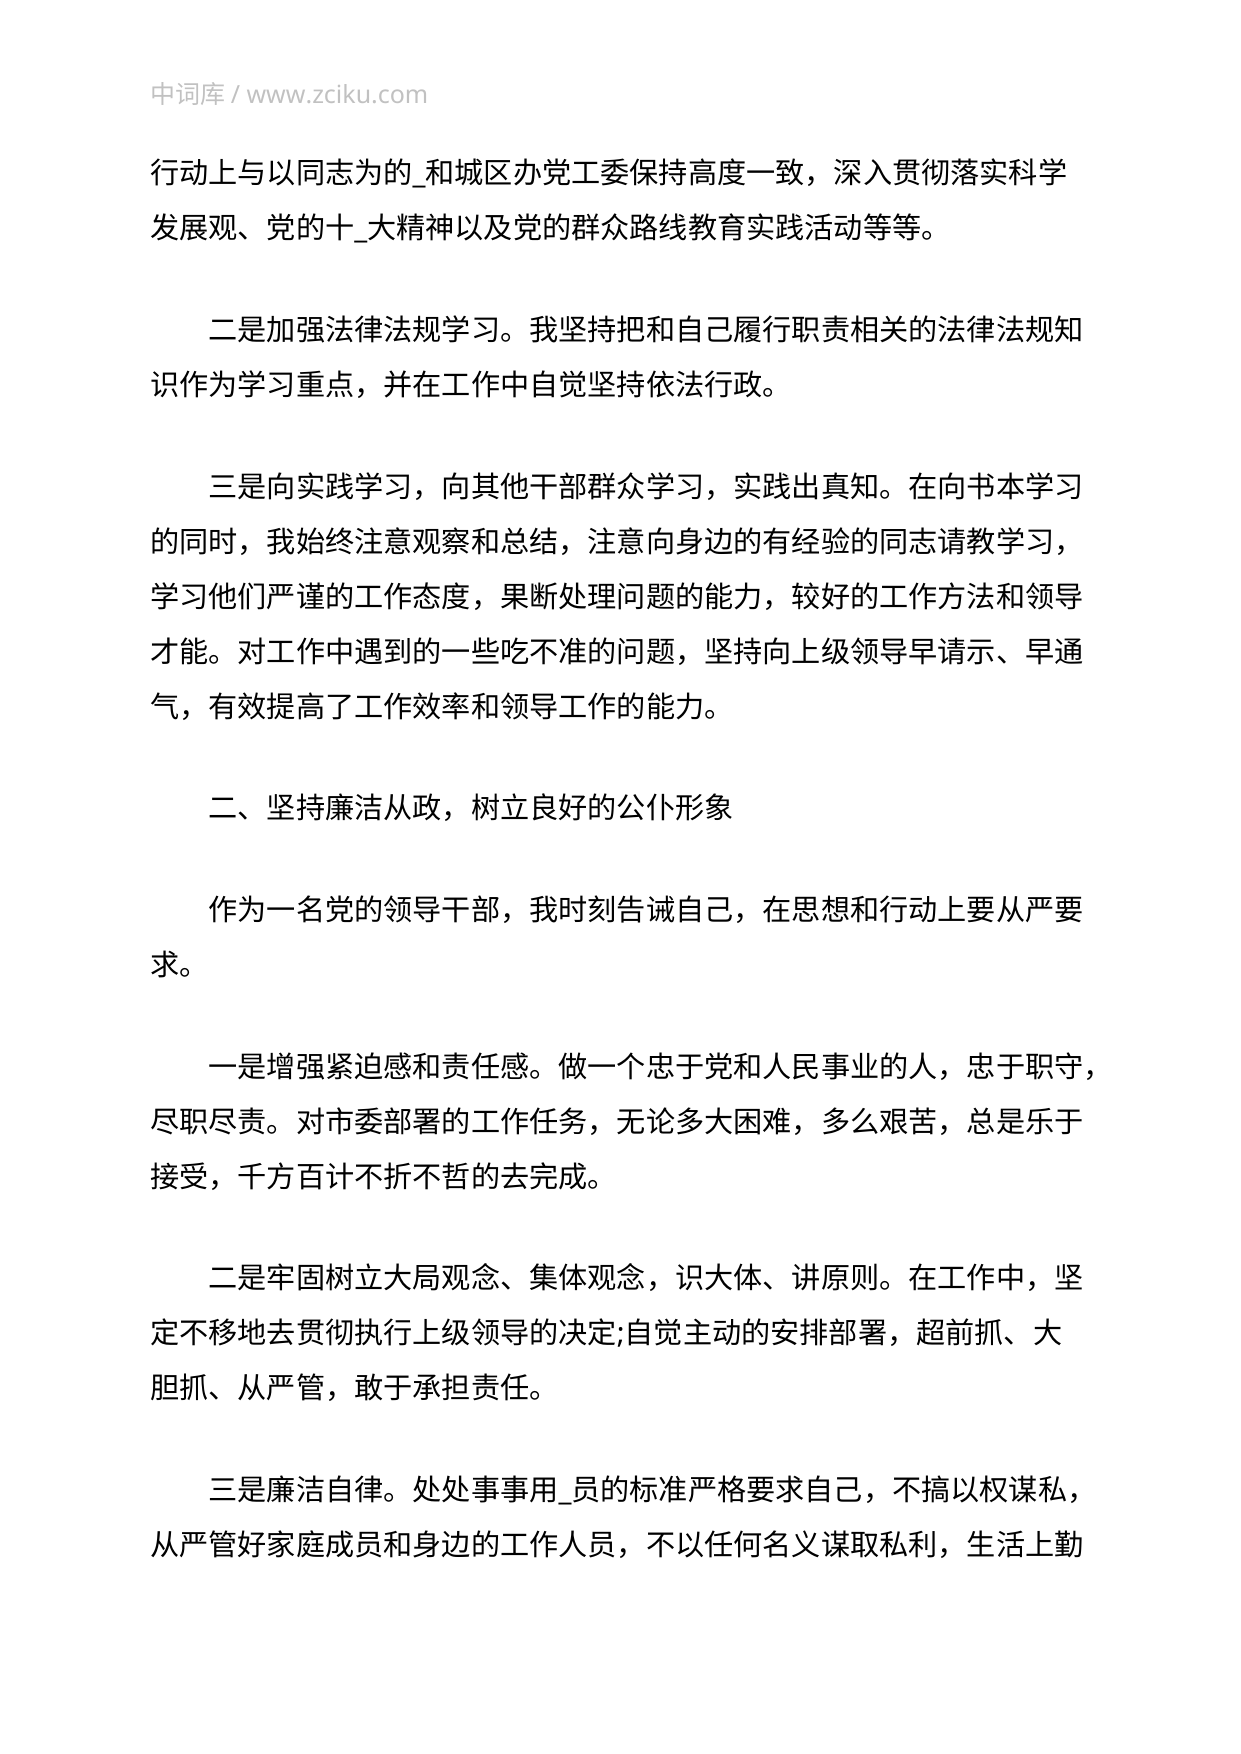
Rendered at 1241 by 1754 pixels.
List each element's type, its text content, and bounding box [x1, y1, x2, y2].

text 一是增强紧迫感和责任感。做一个忠于党和人民事业的人，忠于职守，尽职尽责。对市委部署的工作任务，无论多大困难，多么艰苦，总是乐于接受，千方百计不折不哲的去完成。 [150, 1043, 1090, 1196]
text 三是向实践学习，向其他干部群众学习，实践出真知。在向书本学习的同时，我始终注意观察和总结，注意向身边的有经验的同志请教学习，学习他们严谨的工作态度，果断处理问题的能力，较好的工作方法和领导才能。对工作中遇到的一些吃不准的问题，坚持向上级领导早请示、早通气，有效提高了工作效率和领导工作的能力。 [150, 464, 1090, 726]
text 作为一名党的领导干部，我时刻告诫自己，在思想和行动上要从严要求。 [150, 887, 1090, 984]
text 二、坚持廉洁从政，树立良好的公仆形象 [150, 785, 1090, 827]
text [150, 150, 1090, 247]
text 二是牢固树立大局观念、集体观念，识大体、讲原则。在工作中，坚定不移地去贯彻执行上级领导的决定;自觉主动的安排部署，超前抓、大胆抓、从严管，敢于承担责任。 [150, 1255, 1090, 1407]
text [150, 1467, 1090, 1564]
text 二是加强法律法规学习。我坚持把和自己履行职责相关的法律法规知识作为学习重点，并在工作中自觉坚持依法行政。 [150, 307, 1090, 404]
